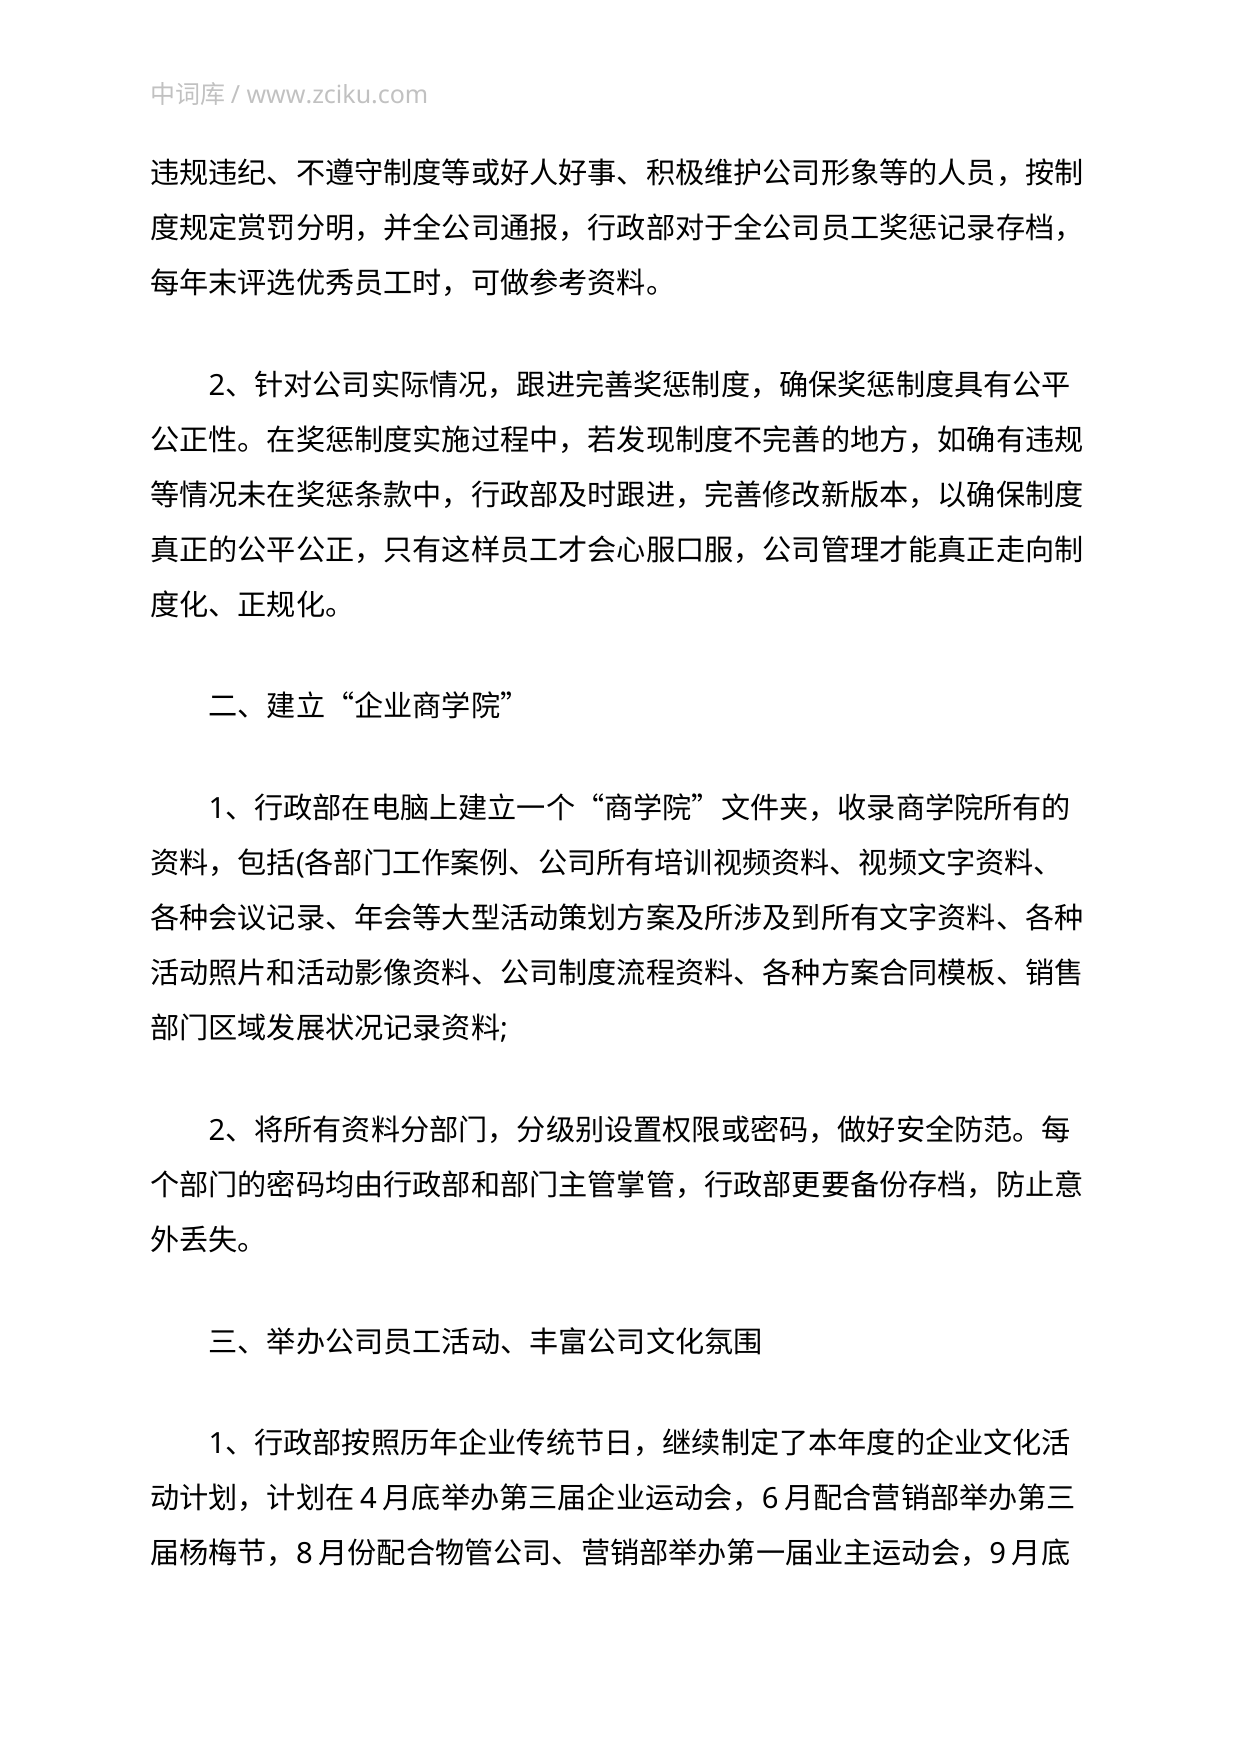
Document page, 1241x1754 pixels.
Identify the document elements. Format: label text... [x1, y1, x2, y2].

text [150, 1420, 1090, 1572]
text 1、行政部在电脑上建立一个“商学院”文件夹，收录商学院所有的资料，包括(各部门工作案例、公司所有培训视频资料、视频文字资料、各种会议记录、年会等大型活动策划方案及所涉及到所有文字资料、各种活动照片和活动影像资料、公司制度流程资料、各种方案合同模板、销售部门区域发展状况记录资料; [150, 785, 1090, 1047]
text 2、针对公司实际情况，跟进完善奖惩制度，确保奖惩制度具有公平公正性。在奖惩制度实施过程中，若发现制度不完善的地方，如确有违规等情况未在奖惩条款中，行政部及时跟进，完善修改新版本，以确保制度真正的公平公正，只有这样员工才会心服口服，公司管理才能真正走向制度化、正规化。 [150, 362, 1090, 623]
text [150, 150, 1090, 302]
text 二、建立“企业商学院” [150, 683, 1090, 725]
text 三、举办公司员工活动、丰富公司文化氛围 [150, 1318, 1090, 1361]
text 2、将所有资料分部门，分级别设置权限或密码，做好安全防范。每个部门的密码均由行政部和部门主管掌管，行政部更要备份存档，防止意外丢失。 [150, 1107, 1090, 1259]
